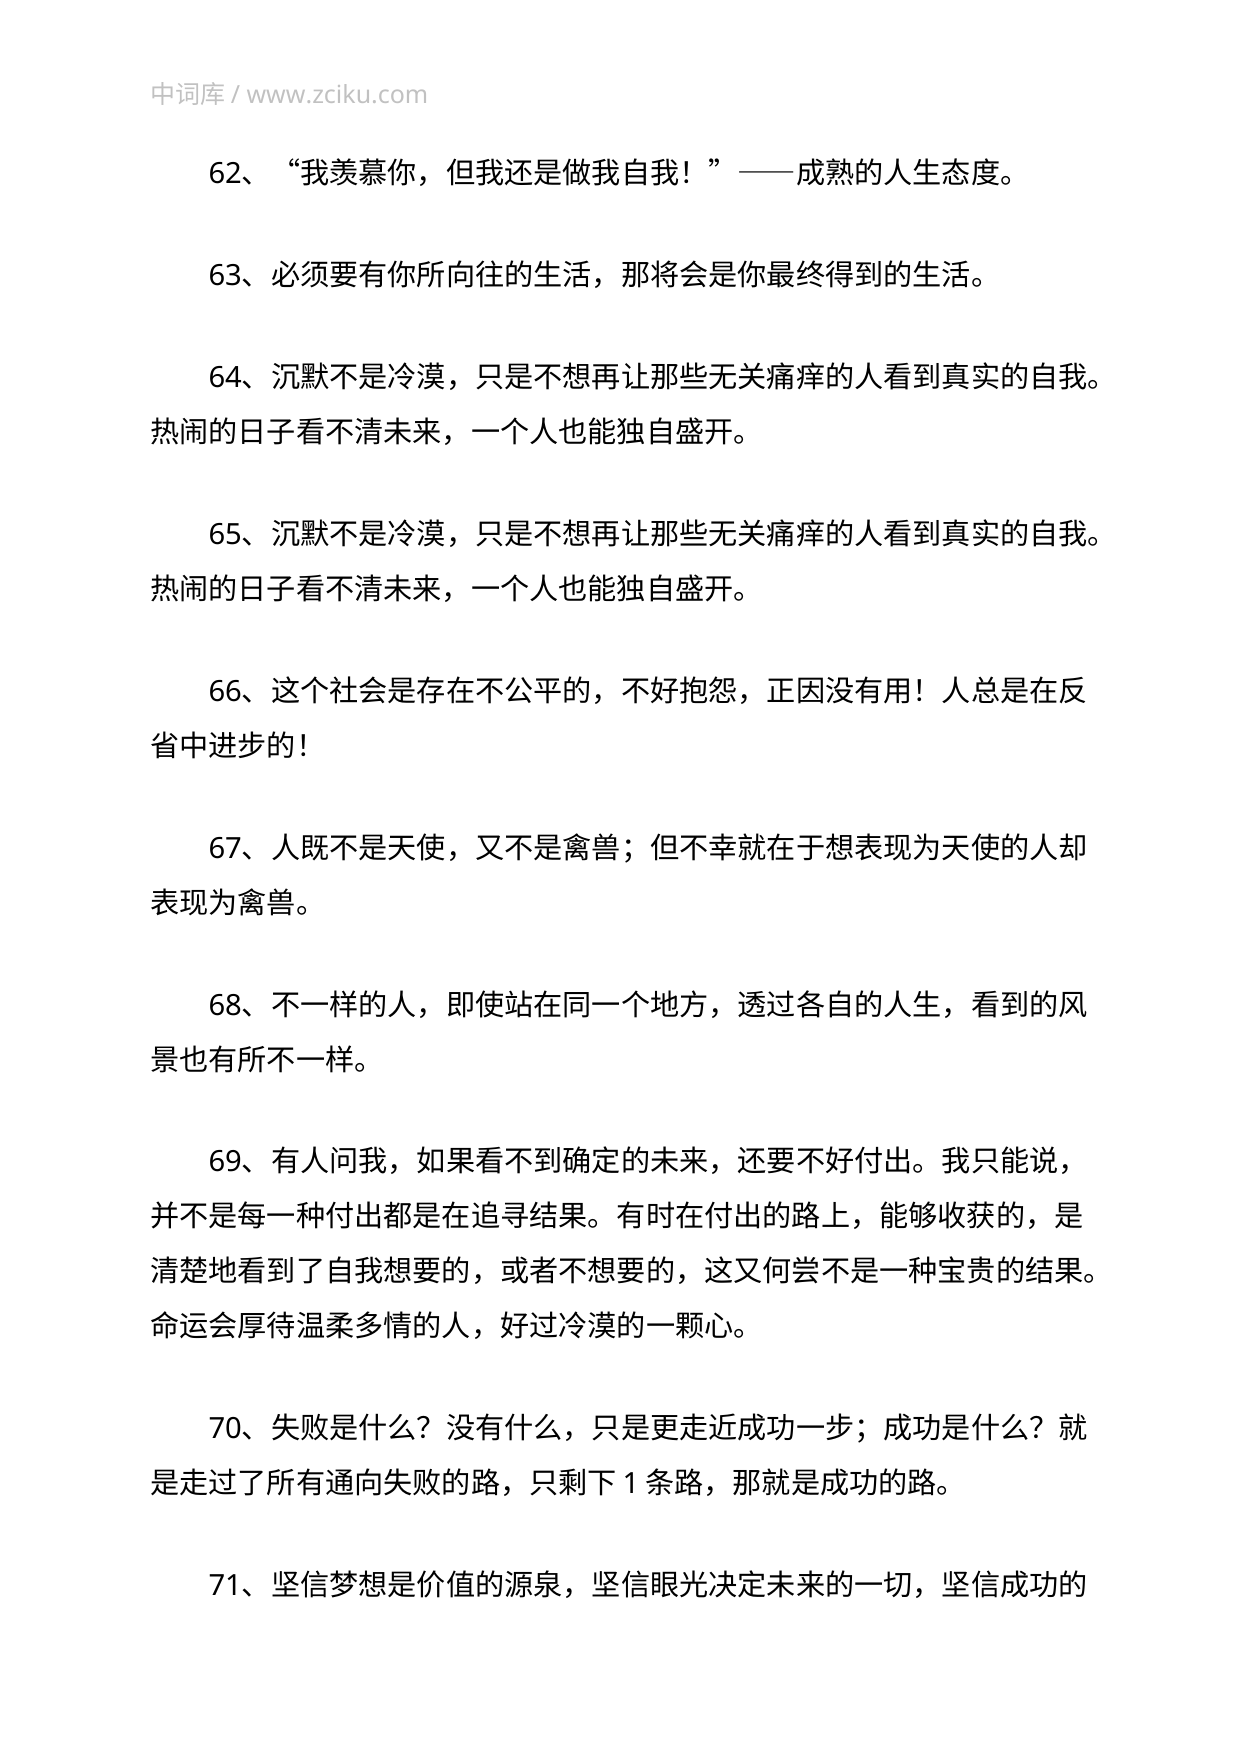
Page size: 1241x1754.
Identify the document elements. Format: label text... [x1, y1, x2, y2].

text 66、这个社会是存在不公平的，不好抱怨，正因没有用！人总是在反省中进步的！ [150, 667, 1090, 765]
text 63、必须要有你所向往的生活，那将会是你最终得到的生活。 [150, 252, 1090, 294]
text 65、沉默不是冷漠，只是不想再让那些无关痛痒的人看到真实的自我。热闹的日子看不清未来，一个人也能独自盛开。 [150, 511, 1090, 608]
text 70、失败是什么？没有什么，只是更走近成功一步；成功是什么？就是走过了所有通向失败的路，只剩下1条路，那就是成功的路。 [150, 1404, 1090, 1502]
text 62、“我羡慕你，但我还是做我自我！”——成熟的人生态度。 [150, 150, 1090, 192]
text 67、人既不是天使，又不是禽兽；但不幸就在于想表现为天使的人却表现为禽兽。 [150, 824, 1090, 922]
text 69、有人问我，如果看不到确定的未来，还要不好付出。我只能说，并不是每一种付出都是在追寻结果。有时在付出的路上，能够收获的，是清楚地看到了自我想要的，或者不想要的，这又何尝不是一种宝贵的结果。命运会厚待温柔多情的人，好过冷漠的一颗心。 [150, 1138, 1090, 1345]
text 68、不一样的人，即使站在同一个地方，透过各自的人生，看到的风景也有所不一样。 [150, 981, 1090, 1078]
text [150, 1561, 1090, 1604]
text 64、沉默不是冷漠，只是不想再让那些无关痛痒的人看到真实的自我。热闹的日子看不清未来，一个人也能独自盛开。 [150, 354, 1090, 451]
